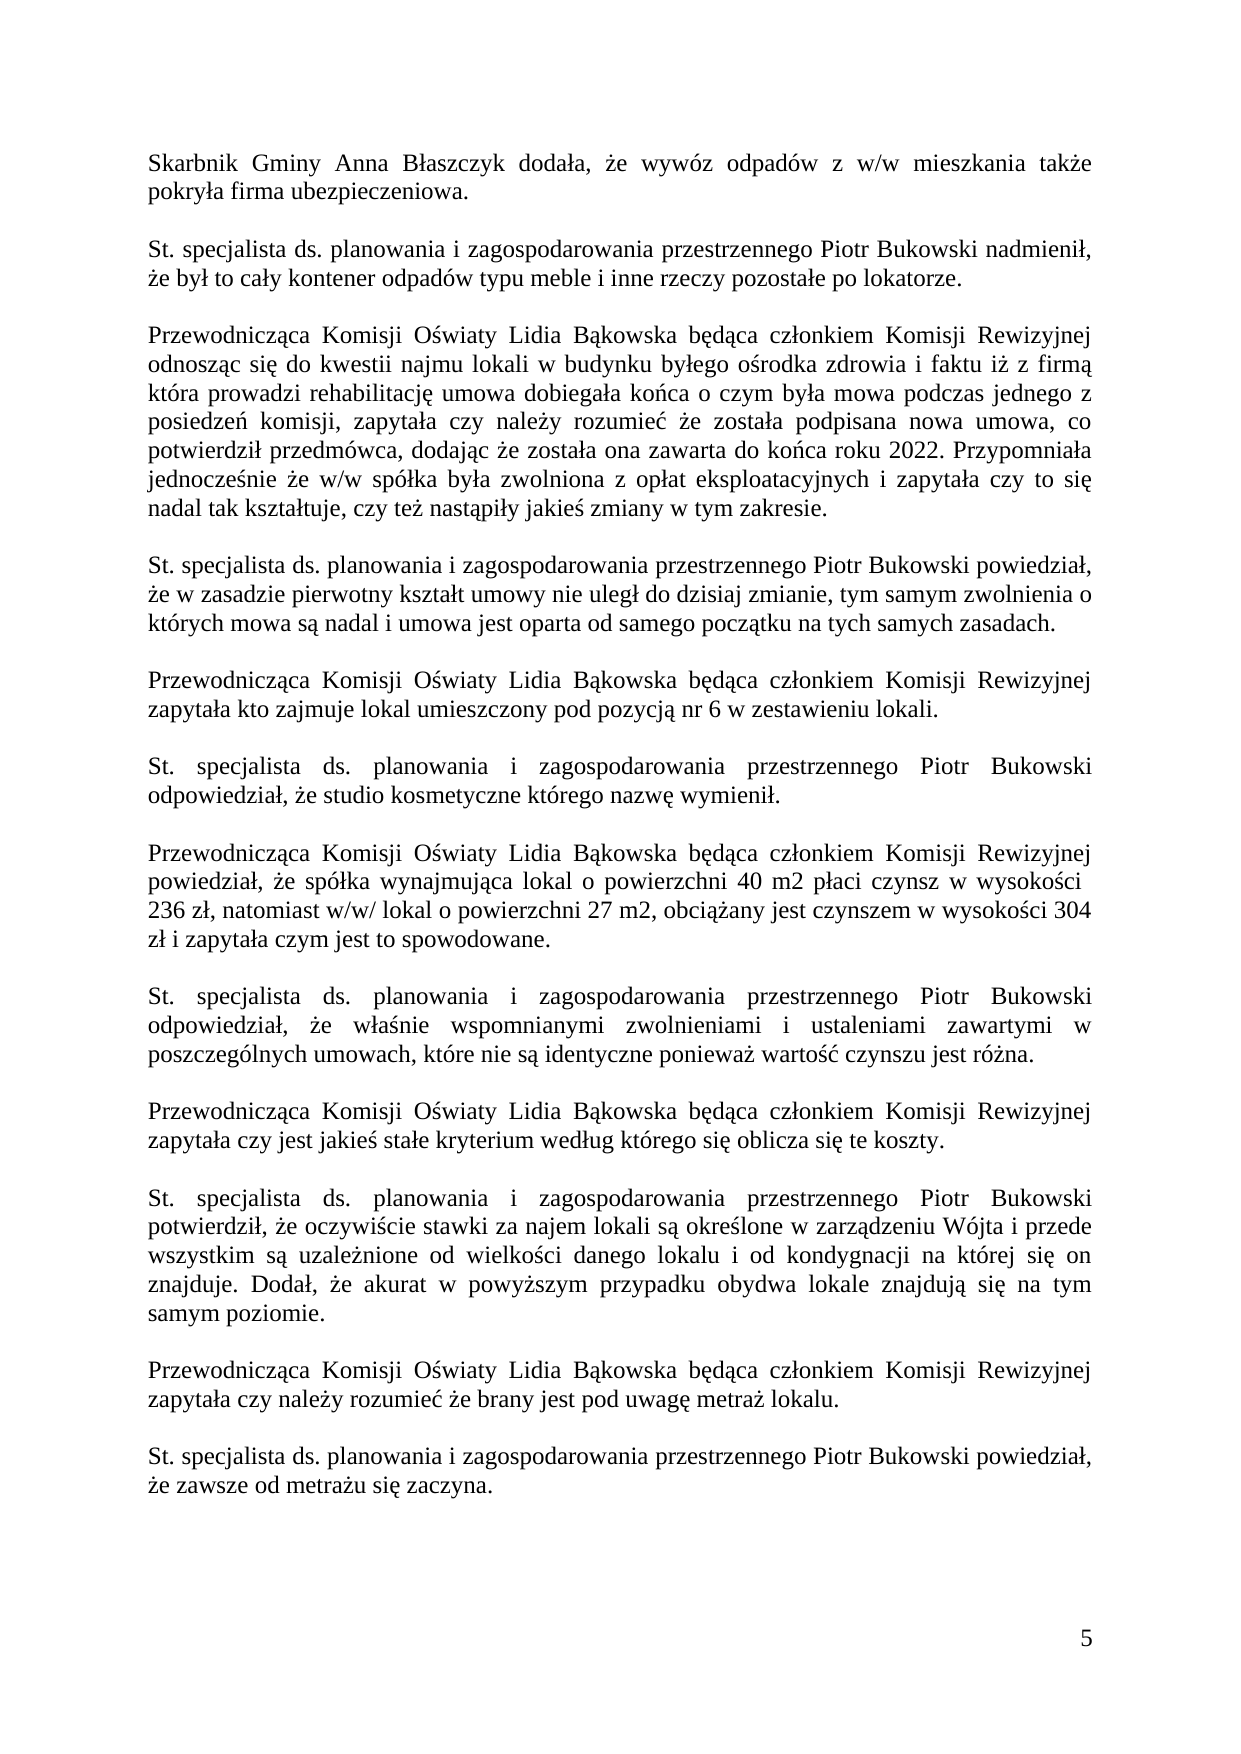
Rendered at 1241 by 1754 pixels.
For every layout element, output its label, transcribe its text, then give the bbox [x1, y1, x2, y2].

text Skarbnik Gminy Anna Błaszczyk dodała, że wywóz odpadów z w/w mieszkania także pokryła firma ubezpieczeniowa. [148, 148, 1093, 205]
text Przewodnicząca Komisji Oświaty Lidia Bąkowska będąca członkiem Komisji Rewizyjnej powiedział, że spółka wynajmująca lokal o powierzchni 40 m2 płaci czynsz w wysokości 236 zł, natomiast w/w/ lokal o powierzchni 27 m2, obciążany jest czynszem w wysokości 304 zł i zapytała czym jest to spowodowane. [148, 838, 1093, 953]
text St. specjalista ds. planowania i zagospodarowania przestrzennego Piotr Bukowski nadmienił, że był to cały kontener odpadów typu meble i inne rzeczy pozostałe po lokatorze. [148, 234, 1093, 291]
text Przewodnicząca Komisji Oświaty Lidia Bąkowska będąca członkiem Komisji Rewizyjnej zapytała kto zajmuje lokal umieszczony pod pozycją nr 6 w zestawieniu lokali. [148, 665, 1093, 723]
text Przewodnicząca Komisji Oświaty Lidia Bąkowska będąca członkiem Komisji Rewizyjnej odnosząc się do kwestii najmu lokali w budynku byłego ośrodka zdrowia i faktu iż z firmą która prowadzi rehabilitację umowa dobiegała końca o czym była mowa podczas jednego z posiedzeń komisji, zapytała czy należy rozumieć że została podpisana nowa umowa, co potwierdził przedmówca, dodając że została ona zawarta do końca roku 2022. Przypomniała jednocześnie że w/w spółka była zwolniona z opłat eksploatacyjnych i zapytała czy to się nadal tak kształtuje, czy też nastąpiły jakieś zmiany w tym zakresie. [148, 320, 1093, 521]
text St. specjalista ds. planowania i zagospodarowania przestrzennego Piotr Bukowski odpowiedział, że studio kosmetyczne którego nazwę wymienił. [148, 751, 1093, 809]
text Przewodnicząca Komisji Oświaty Lidia Bąkowska będąca członkiem Komisji Rewizyjnej zapytała czy należy rozumieć że brany jest pod uwagę metraż lokalu. [148, 1355, 1093, 1413]
text St. specjalista ds. planowania i zagospodarowania przestrzennego Piotr Bukowski powiedział, że w zasadzie pierwotny kształt umowy nie uległ do dzisiaj zmianie, tym samym zwolnienia o których mowa są nadal i umowa jest oparta od samego początku na tych samych zasadach. [148, 550, 1093, 636]
text St. specjalista ds. planowania i zagospodarowania przestrzennego Piotr Bukowski odpowiedział, że właśnie wspomnianymi zwolnieniami i ustaleniami zawartymi w poszczególnych umowach, które nie są identyczne ponieważ wartość czynszu jest różna. [148, 981, 1093, 1068]
text St. specjalista ds. planowania i zagospodarowania przestrzennego Piotr Bukowski powiedział, że zawsze od metrażu się zaczyna. [148, 1441, 1093, 1499]
text St. specjalista ds. planowania i zagospodarowania przestrzennego Piotr Bukowski potwierdził, że oczywiście stawki za najem lokali są określone w zarządzeniu Wójta i przede wszystkim są uzależnione od wielkości danego lokalu i od kondygnacji na której się on znajduje. Dodał, że akurat w powyższym przypadku obydwa lokale znajdują się na tym samym poziomie. [148, 1183, 1093, 1326]
text Przewodnicząca Komisji Oświaty Lidia Bąkowska będąca członkiem Komisji Rewizyjnej zapytała czy jest jakieś stałe kryterium według którego się oblicza się te koszty. [148, 1096, 1093, 1154]
